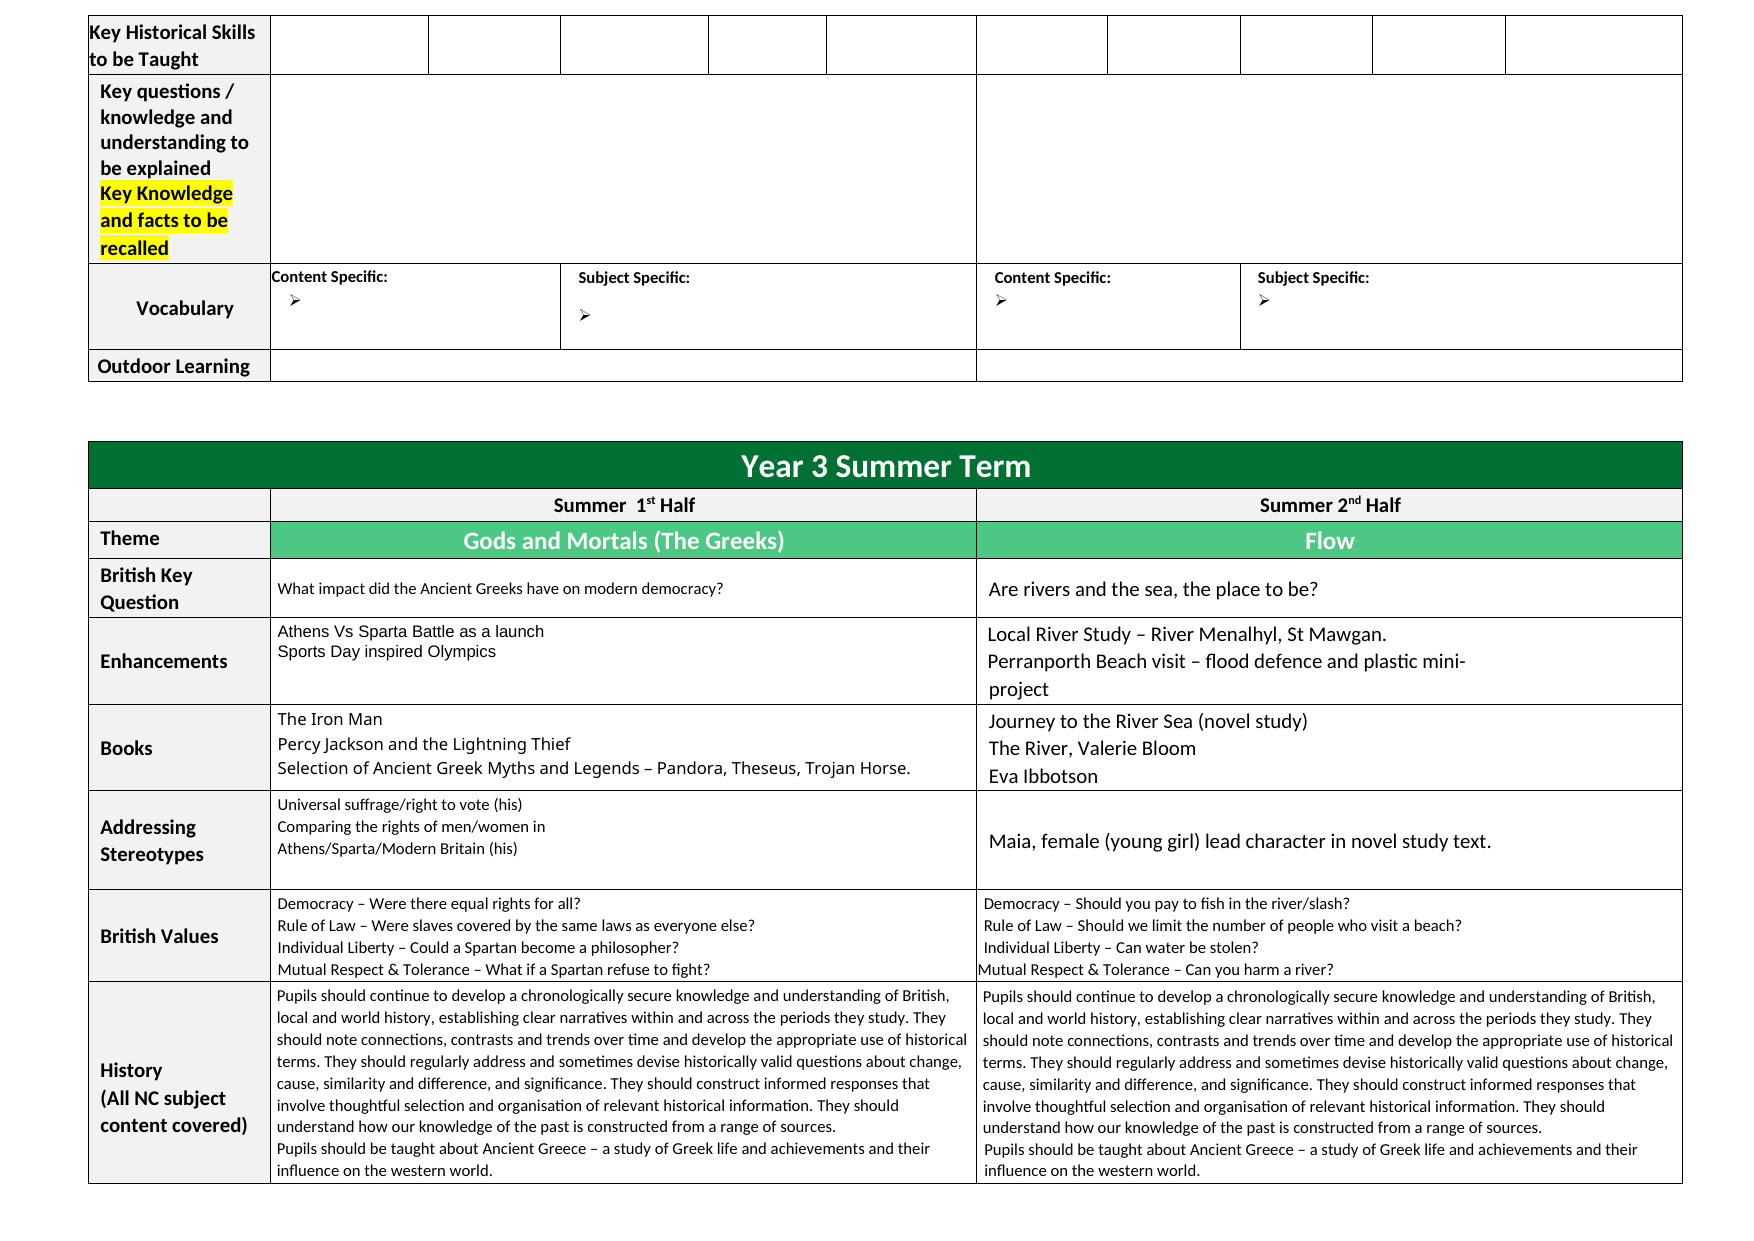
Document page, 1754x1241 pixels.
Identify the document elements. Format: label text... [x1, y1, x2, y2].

table_cell Pupils should continue to develop a chronologically secure knowledge and understanding of British, local and world history, establishing clear narratives within and across the periods they study. They should note connections, contrasts and trends over time and develop the appropriate use of historical terms. They should regularly address and sometimes devise historically valid questions about change, cause, similarity and difference, and significance. They should construct informed responses that involve thoughtful selection and organisation of relevant historical information. They should understand how our knowledge of the past is constructed from a range of sources. Pupils should be taught about Ancient Greece – a study of Greek life and achievements and their influence on the western world. [271, 982, 976, 1183]
table_cell British Key Question [89, 559, 270, 617]
table_cell Local River Study – River Menalhyl, St Mawgan. Perranporth Beach visit – flood defence and plastic mini-project [977, 618, 1682, 704]
table_cell Pupils should continue to develop a chronologically secure knowledge and understanding of British, local and world history, establishing clear narratives within and across the periods they study. They should note connections, contrasts and trends over time and develop the appropriate use of historical terms. They should regularly address and sometimes devise historically valid questions about change, cause, similarity and difference, and significance. They should construct informed responses that involve thoughtful selection and organisation of relevant historical information. They should understand how our knowledge of the past is constructed from a range of sources. Pupils should be taught about Ancient Greece – a study of Greek life and achievements and their influence on the western world. [977, 982, 1682, 1183]
table_cell Democracy – Should you pay to fish in the river/slash? Rule of Law – Should we limit the number of people who visit a beach? Individual Liberty – Can water be stolen? Mutual Respect & Tolerance – Can you harm a river? [977, 890, 1682, 981]
table_cell [271, 350, 976, 381]
table_cell [271, 16, 428, 74]
table_cell What impact did the Ancient Greeks have on modern democracy? [271, 559, 976, 617]
table_cell Summer 2nd Half [977, 489, 1682, 521]
table_cell [977, 16, 1107, 74]
table_cell Enhancements [89, 618, 270, 704]
table_cell [977, 350, 1682, 381]
table_cell [429, 16, 560, 74]
table_cell Subject Specific: [1241, 264, 1682, 349]
table_cell [89, 489, 270, 521]
table_cell [271, 75, 976, 262]
table_cell [709, 16, 826, 74]
table_cell Democracy – Were there equal rights for all? Rule of Law – Were slaves covered by the same laws as everyone else? Individual Liberty – Could a Spartan become a philosopher? Mutual Respect & Tolerance – What if a Spartan refuse to fight? [271, 890, 976, 981]
table_cell Outdoor Learning [89, 350, 270, 381]
table_cell History (All NC subject content covered) [89, 982, 270, 1183]
table_cell Athens Vs Sparta Battle as a launch Sports Day inspired Olympics [271, 618, 976, 704]
table_cell Addressing Stereotypes [89, 791, 270, 889]
table_cell Content Specific: [271, 264, 560, 349]
table_header Year 3 Summer Term [89, 442, 1682, 488]
table_cell Universal suffrage/right to vote (his) Comparing the rights of men/women in Athens/Sparta/Modern Britain (his) [271, 791, 976, 889]
table_cell British Values [89, 890, 270, 981]
table_cell [977, 75, 1682, 262]
table_cell [1373, 16, 1505, 74]
table_cell Books [89, 705, 270, 790]
table_cell [561, 16, 708, 74]
table_cell [1506, 16, 1682, 74]
table_cell Maia, female (young girl) lead character in novel study text. [977, 791, 1682, 889]
table_cell [827, 16, 976, 74]
table_cell [1108, 16, 1240, 74]
table_cell Flow [977, 522, 1682, 558]
table_cell Journey to the River Sea (novel study) The River, Valerie Bloom Eva Ibbotson [977, 705, 1682, 790]
table_cell Vocabulary [89, 264, 270, 349]
table_cell Gods and Mortals (The Greeks) [271, 522, 976, 558]
table_cell Key questions / knowledge and understanding to be explained Key Knowledge and facts to be recalled [89, 75, 270, 262]
table_cell Subject Specific: [561, 264, 976, 349]
table_cell Summer 1st Half [271, 489, 976, 521]
table_cell Key Historical Skills to be Taught [89, 16, 270, 74]
table_cell Content Specific: [977, 264, 1240, 349]
table_cell Are rivers and the sea, the place to be? [977, 559, 1682, 617]
table_cell Theme [89, 522, 270, 558]
table_cell The Iron Man Percy Jackson and the Lightning Thief Selection of Ancient Greek Myths and Legends – Pandora, Theseus, Trojan Horse. [271, 705, 976, 790]
table_cell [1241, 16, 1372, 74]
